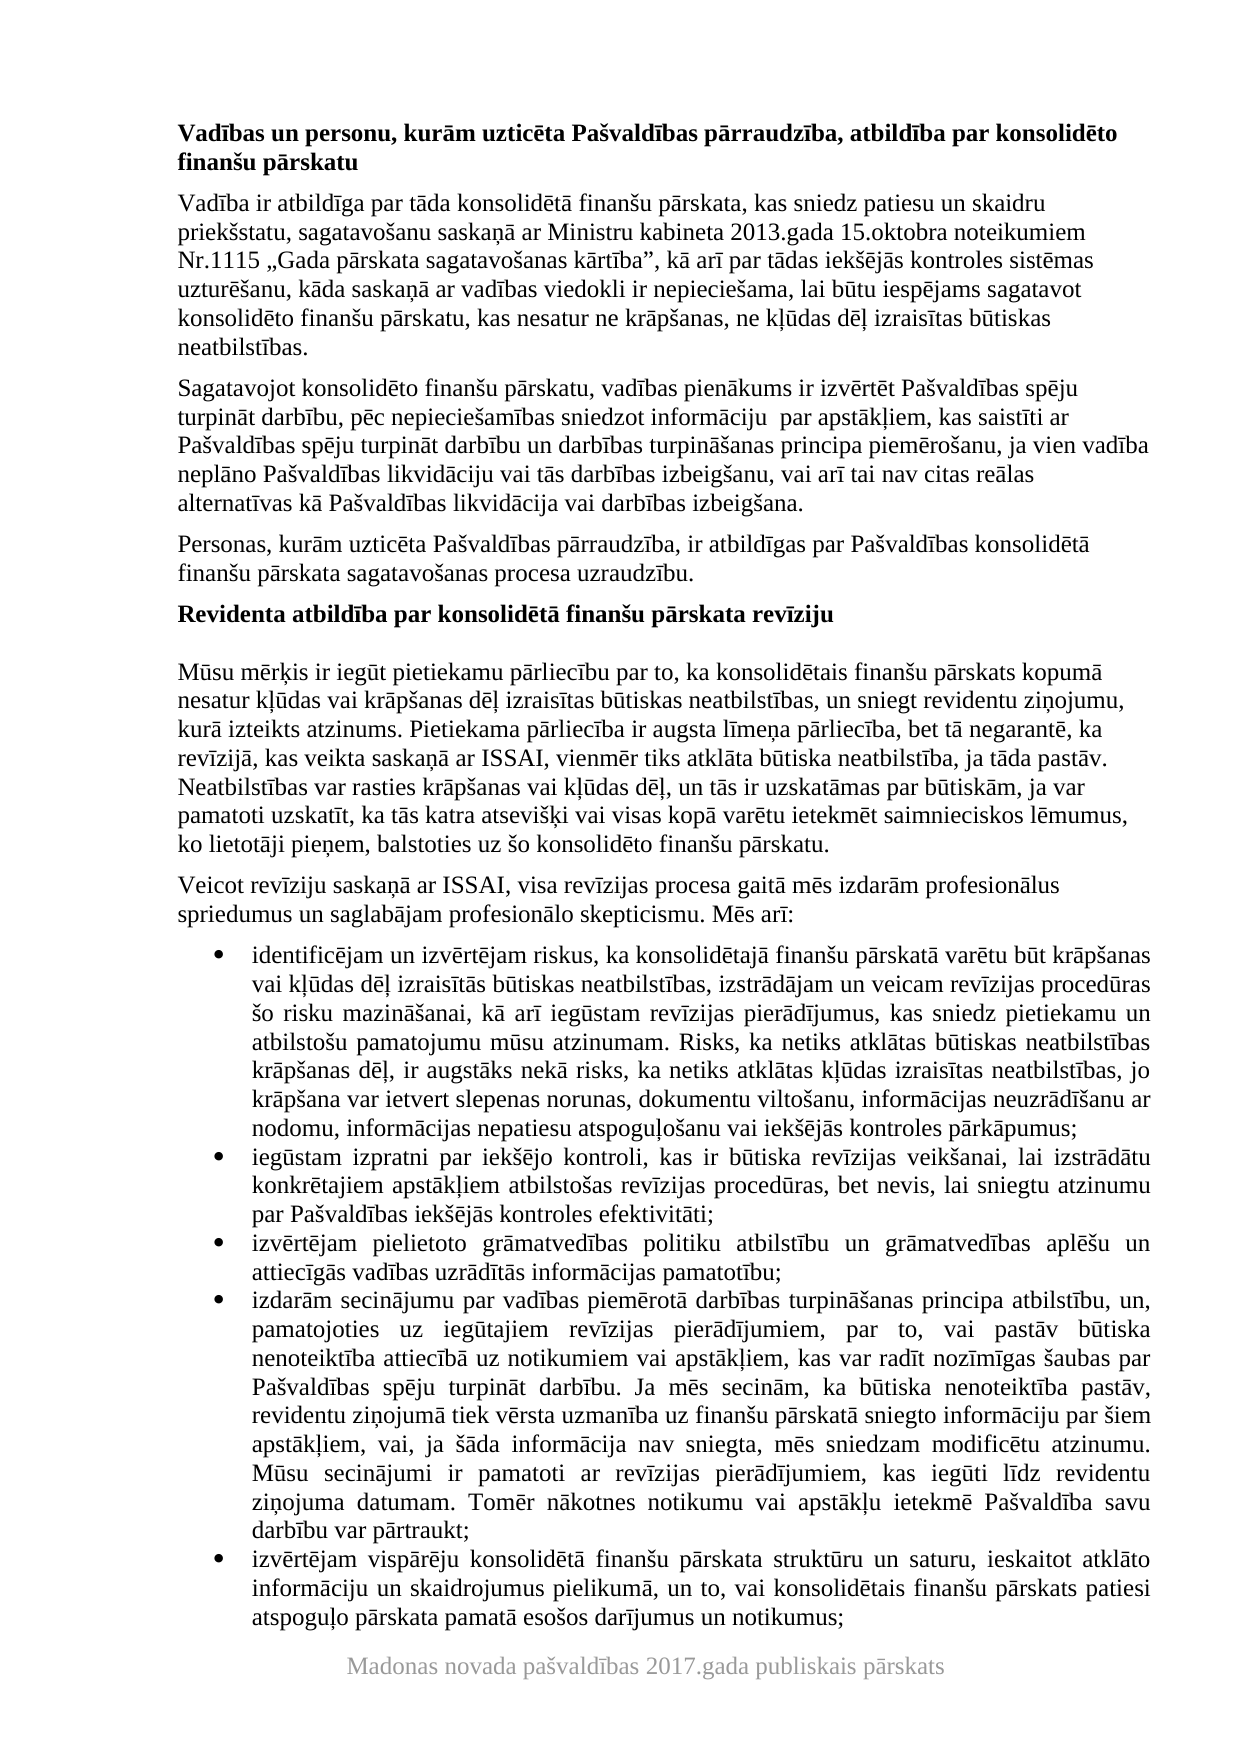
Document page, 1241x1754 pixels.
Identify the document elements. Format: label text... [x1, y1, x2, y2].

list iegūstam izpratni par iekšējo kontroli, kas ir būtiska revīzijas veikšanai, lai izstrādātu konkrētajiem apstākļiem atbilstošas revīzijas procedūras, bet nevis, lai sniegtu atzinumu par Pašvaldības iekšējās kontroles efektivitāti; [214, 1142, 1152, 1228]
text Vadība ir atbildīga par tāda konsolidētā finanšu pārskata, kas sniedz patiesu un skaidru priekšstatu, sagatavošanu saskaņā ar Ministru kabineta 2013.gada 15.oktobra noteikumiem Nr.1115 „Gada pārskata sagatavošanas kārtība”, kā arī par tādas iekšējās kontroles sistēmas uzturēšanu, kāda saskaņā ar vadības viedokli ir nepieciešama, lai būtu iespējams sagatavot konsolidēto finanšu pārskatu, kas nesatur ne krāpšanas, ne kļūdas dēļ izraisītas būtiskas neatbilstības. [177, 188, 1152, 361]
list izvērtējam vispārēju konsolidētā finanšu pārskata struktūru un saturu, ieskaitot atklāto informāciju un skaidrojumus pielikumā, un to, vai konsolidētais finanšu pārskats patiesi atspoguļo pārskata pamatā esošos darījumus un notikumus; [214, 1544, 1152, 1631]
list izdarām secinājumu par vadības piemērotā darbības turpināšanas principa atbilstību, un, pamatojoties uz iegūtajiem revīzijas pierādījumiem, par to, vai pastāv būtiska nenoteiktība attiecībā uz notikumiem vai apstākļiem, kas var radīt nozīmīgas šaubas par Pašvaldības spēju turpināt darbību. Ja mēs secinām, ka būtiska nenoteiktība pastāv, revidentu ziņojumā tiek vērsta uzmanība uz finanšu pārskatā sniegto informāciju par šiem apstākļiem, vai, ja šāda informācija nav sniegta, mēs sniedzam modificētu atzinumu. Mūsu secinājumi ir pamatoti ar revīzijas pierādījumiem, kas iegūti līdz revidentu ziņojuma datumam. Tomēr nākotnes notikumu vai apstākļu ietekmē Pašvaldība savu darbību var pārtraukt; [214, 1286, 1152, 1544]
list identificējam un izvērtējam riskus, ka konsolidētajā finanšu pārskatā varētu būt krāpšanas vai kļūdas dēļ izraisītās būtiskas neatbilstības, izstrādājam un veicam revīzijas procedūras šo risku mazināšanai, kā arī iegūstam revīzijas pierādījumus, kas sniedz pietiekamu un atbilstošu pamatojumu mūsu atzinumam. Risks, ka netiks atklātas būtiskas neatbilstības krāpšanas dēļ, ir augstāks nekā risks, ka netiks atklātas kļūdas izraisītas neatbilstības, jo krāpšana var ietvert slepenas norunas, dokumentu viltošanu, informācijas neuzrādīšanu ar nodomu, informācijas nepatiesu atspoguļošanu vai iekšējās kontroles pārkāpumus; [214, 941, 1152, 1142]
text Revidenta atbildība par konsolidētā finanšu pārskata revīziju [177, 599, 1152, 628]
text Vadības un personu, kurām uzticēta Pašvaldības pārraudzība, atbildība par konsolidēto finanšu pārskatu [177, 118, 1152, 176]
list izvērtējam pielietoto grāmatvedības politiku atbilstību un grāmatvedības aplēšu un attiecīgās vadības uzrādītās informācijas pamatotību; [214, 1228, 1152, 1286]
text Mūsu mērķis ir iegūt pietiekamu pārliecību par to, ka konsolidētais finanšu pārskats kopumā nesatur kļūdas vai krāpšanas dēļ izraisītas būtiskas neatbilstības, un sniegt revidentu ziņojumu, kurā izteikts atzinums. Pietiekama pārliecība ir augsta līmeņa pārliecība, bet tā negarantē, ka revīzijā, kas veikta saskaņā ar ISSAI, vienmēr tiks atklāta būtiska neatbilstība, ja tāda pastāv. Neatbilstības var rasties krāpšanas vai kļūdas dēļ, un tās ir uzskatāmas par būtiskām, ja var pamatoti uzskatīt, ka tās katra atsevišķi vai visas kopā varētu ietekmēt saimnieciskos lēmumus, ko lietotāji pieņem, balstoties uz šo konsolidēto finanšu pārskatu. [177, 657, 1152, 858]
text Personas, kurām uzticēta Pašvaldības pārraudzība, ir atbildīgas par Pašvaldības konsolidētā finanšu pārskata sagatavošanas procesa uzraudzību. [177, 529, 1152, 587]
text Sagatavojot konsolidēto finanšu pārskatu, vadības pienākums ir izvērtēt Pašvaldības spēju turpināt darbību, pēc nepieciešamības sniedzot informāciju par apstākļiem, kas saistīti ar Pašvaldības spēju turpināt darbību un darbības turpināšanas principa piemērošanu, ja vien vadība neplāno Pašvaldības likvidāciju vai tās darbības izbeigšanu, vai arī tai nav citas reālas alternatīvas kā Pašvaldības likvidācija vai darbības izbeigšana. [177, 373, 1152, 517]
text Veicot revīziju saskaņā ar ISSAI, visa revīzijas procesa gaitā mēs izdarām profesionālus spriedumus un saglabājam profesionālo skepticismu. Mēs arī: [177, 871, 1152, 928]
